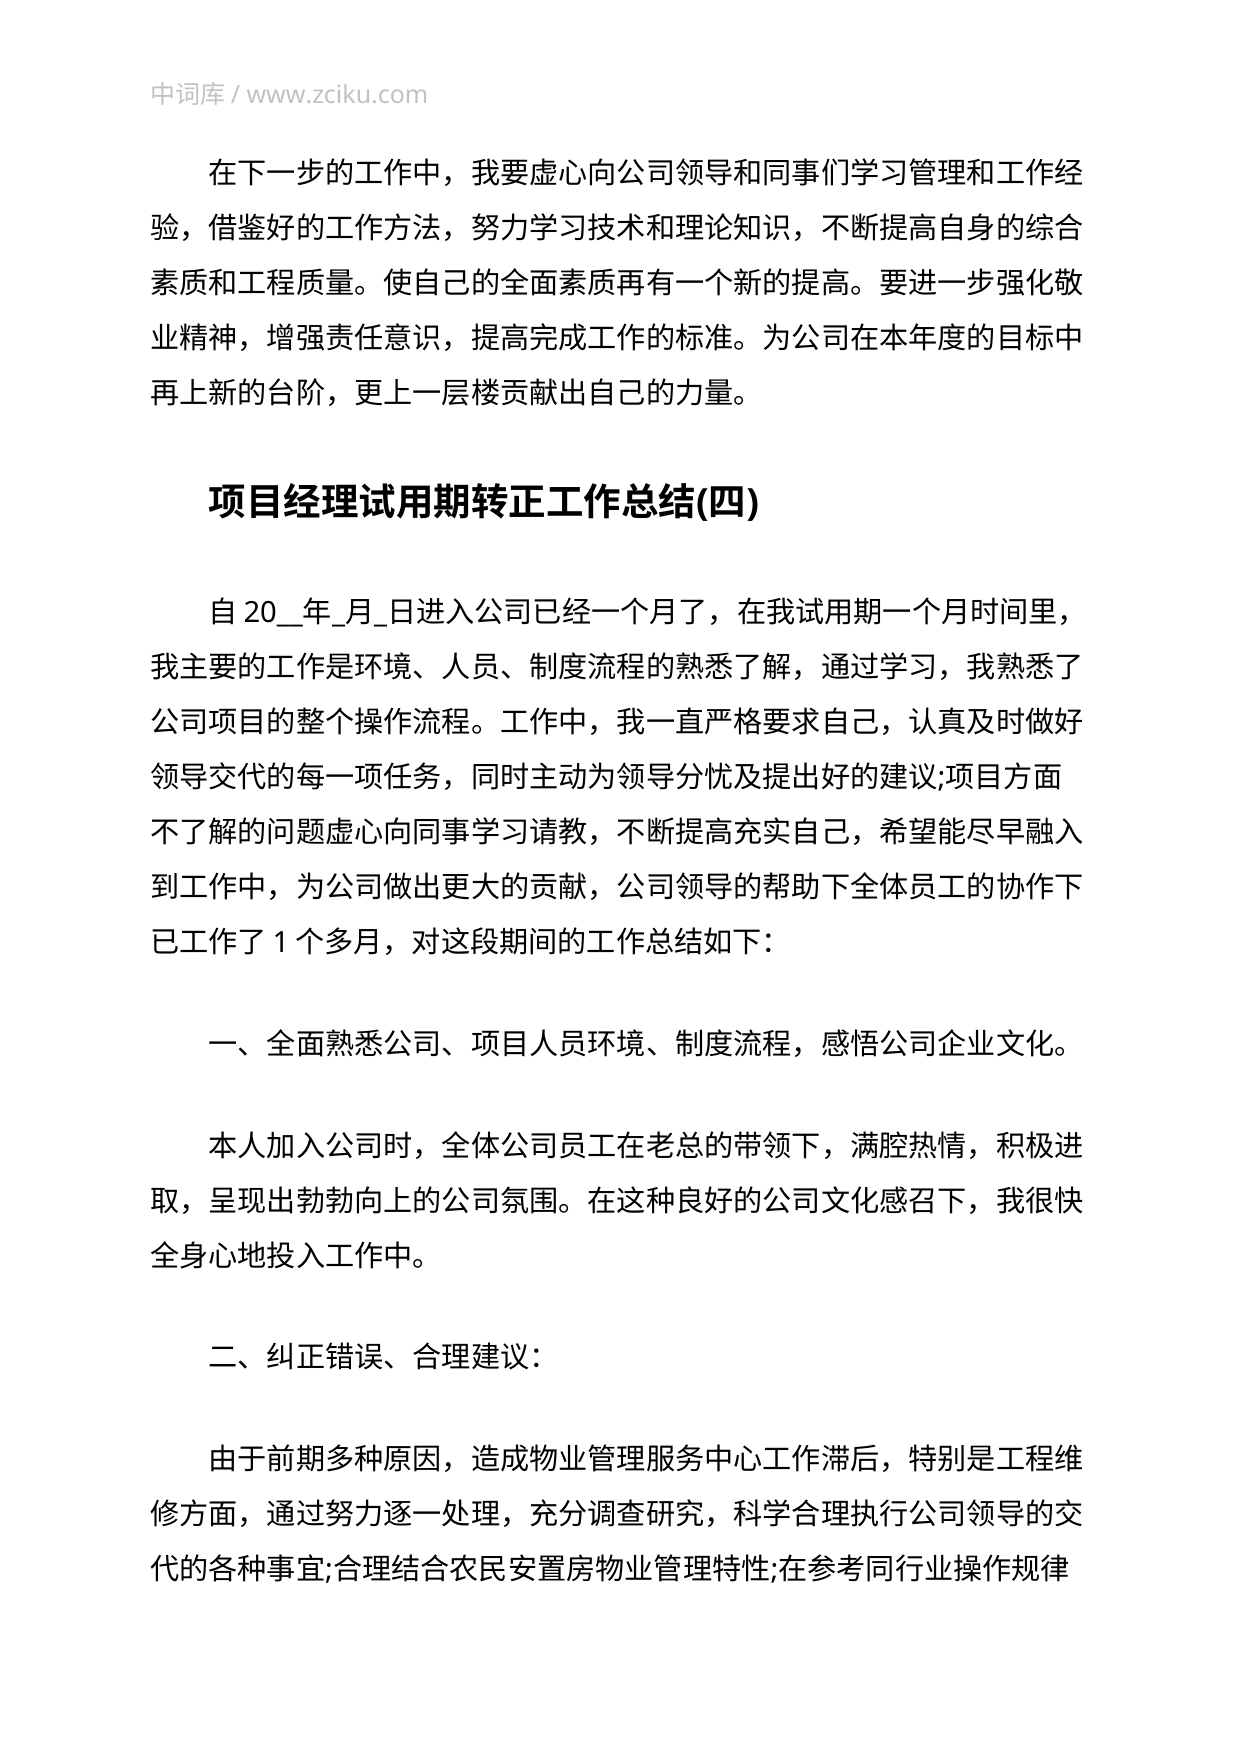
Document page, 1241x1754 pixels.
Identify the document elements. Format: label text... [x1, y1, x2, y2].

text 二、纠正错误、合理建议： [150, 1334, 1090, 1376]
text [150, 1436, 1090, 1588]
text 在下一步的工作中，我要虚心向公司领导和同事们学习管理和工作经验，借鉴好的工作方法，努力学习技术和理论知识，不断提高自身的综合素质和工程质量。使自己的全面素质再有一个新的提高。要进一步强化敬业精神，增强责任意识，提高完成工作的标准。为公司在本年度的目标中再上新的台阶，更上一层楼贡献出自己的力量。 [150, 150, 1090, 412]
text 一、全面熟悉公司、项目人员环境、制度流程，感悟公司企业文化。 [150, 1021, 1090, 1063]
text 自20__年_月_日进入公司已经一个月了，在我试用期一个月时间里，我主要的工作是环境、人员、制度流程的熟悉了解，通过学习，我熟悉了公司项目的整个操作流程。工作中，我一直严格要求自己，认真及时做好领导交代的每一项任务，同时主动为领导分忧及提出好的建议;项目方面不了解的问题虚心向同事学习请教，不断提高充实自己，希望能尽早融入到工作中，为公司做出更大的贡献，公司领导的帮助下全体员工的协作下已工作了1个多月，对这段期间的工作总结如下： [150, 589, 1090, 961]
text 项目经理试用期转正工作总结(四) [150, 471, 1090, 526]
text 本人加入公司时，全体公司员工在老总的带领下，满腔热情，积极进取，呈现出勃勃向上的公司氛围。在这种良好的公司文化感召下，我很快全身心地投入工作中。 [150, 1122, 1090, 1274]
